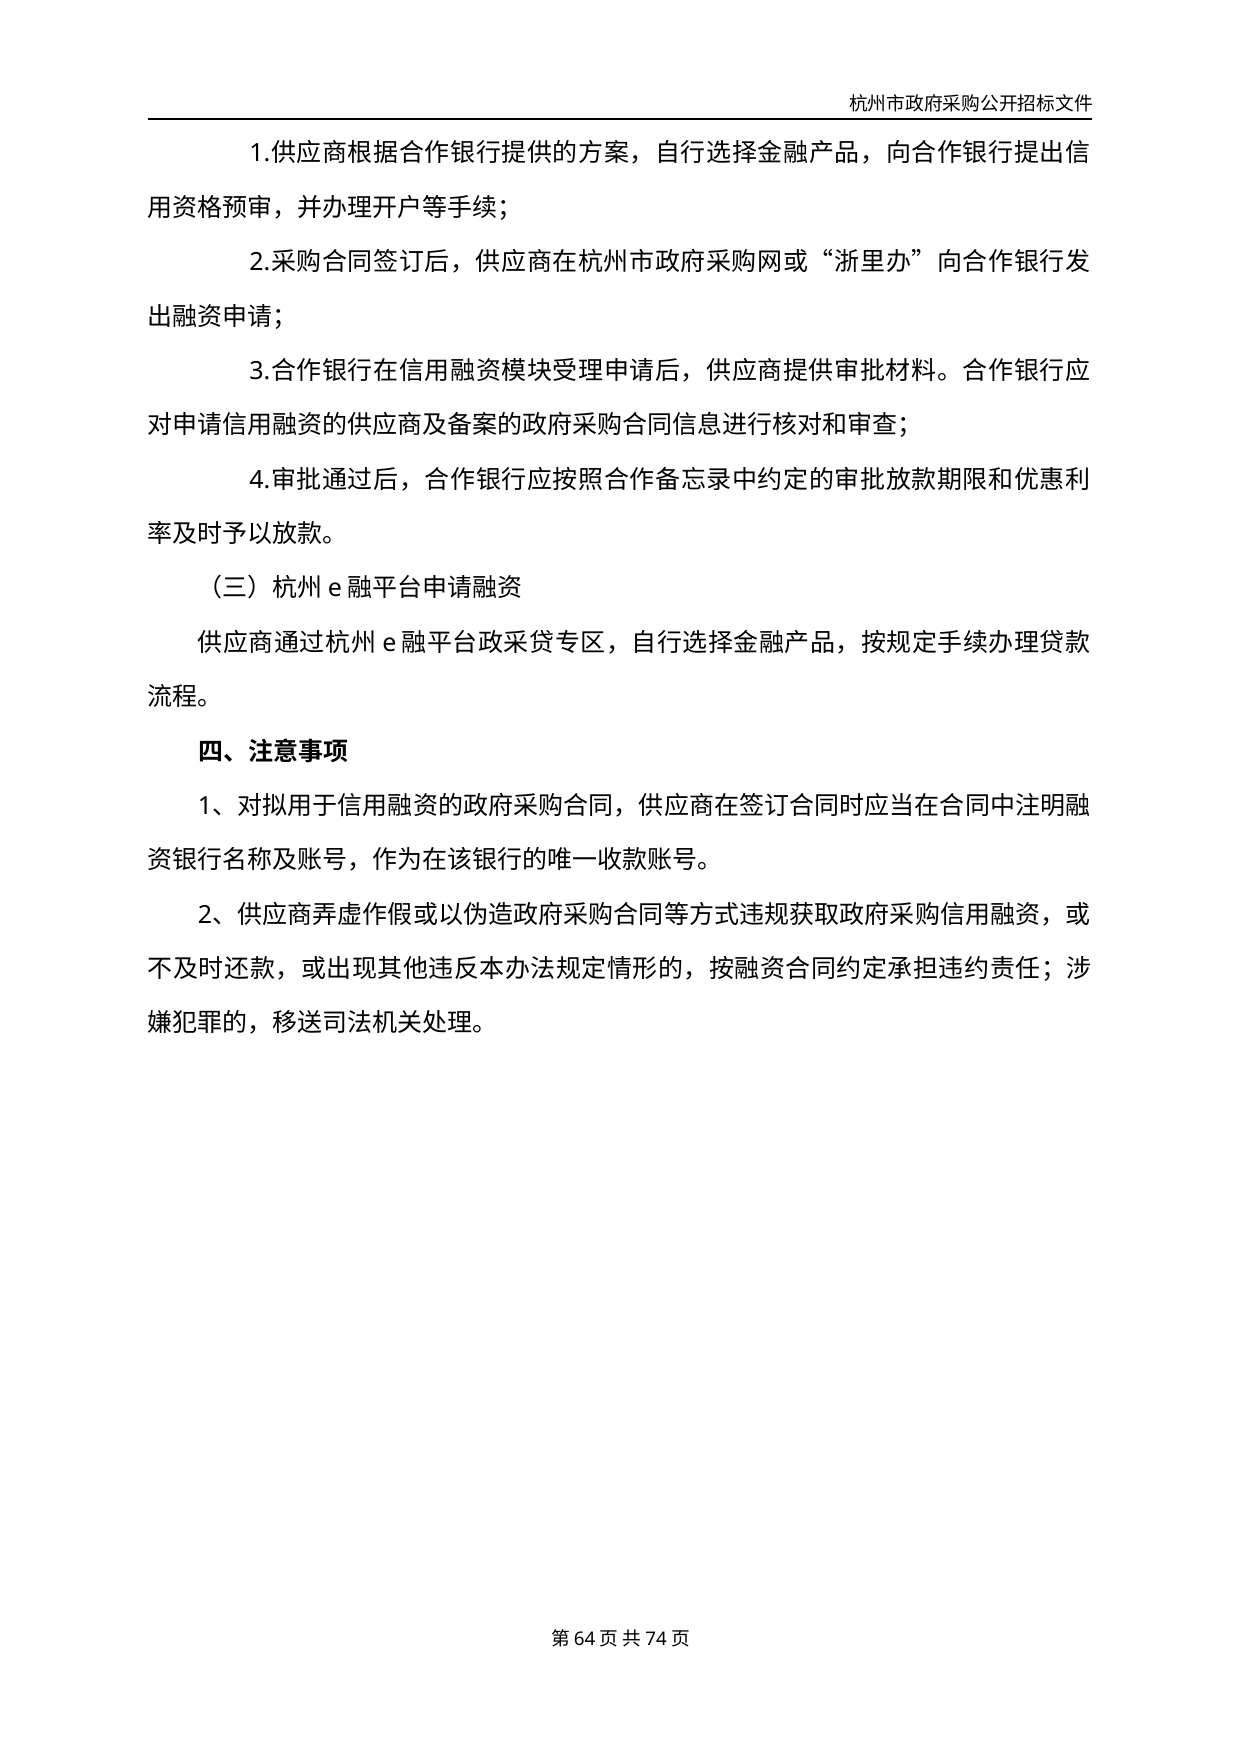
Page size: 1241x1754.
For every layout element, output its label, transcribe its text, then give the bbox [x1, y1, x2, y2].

text 四、注意事项 [148, 731, 1092, 767]
text 1.供应商根据合作银行提供的方案，自行选择金融产品，向合作银行提出信用资格预审，并办理开户等手续； [148, 133, 1092, 223]
text 2.采购合同签订后，供应商在杭州市政府采购网或“浙里办”向合作银行发出融资申请； [148, 242, 1092, 332]
text 供应商通过杭州e融平台政采贷专区，自行选择金融产品，按规定手续办理贷款流程。 [148, 622, 1092, 713]
text （三）杭州e融平台申请融资 [148, 568, 1092, 604]
text 2、供应商弄虚作假或以伪造政府采购合同等方式违规获取政府采购信用融资，或不及时还款，或出现其他违反本办法规定情形的，按融资合同约定承担违约责任；涉嫌犯罪的，移送司法机关处理。 [148, 894, 1092, 1039]
text 3.合作银行在信用融资模块受理申请后，供应商提供审批材料。合作银行应对申请信用融资的供应商及备案的政府采购合同信息进行核对和审查； [148, 350, 1092, 441]
text 1、对拟用于信用融资的政府采购合同，供应商在签订合同时应当在合同中注明融资银行名称及账号，作为在该银行的唯一收款账号。 [148, 785, 1092, 876]
text 4.审批通过后，合作银行应按照合作备忘录中约定的审批放款期限和优惠利率及时予以放款。 [148, 459, 1092, 550]
